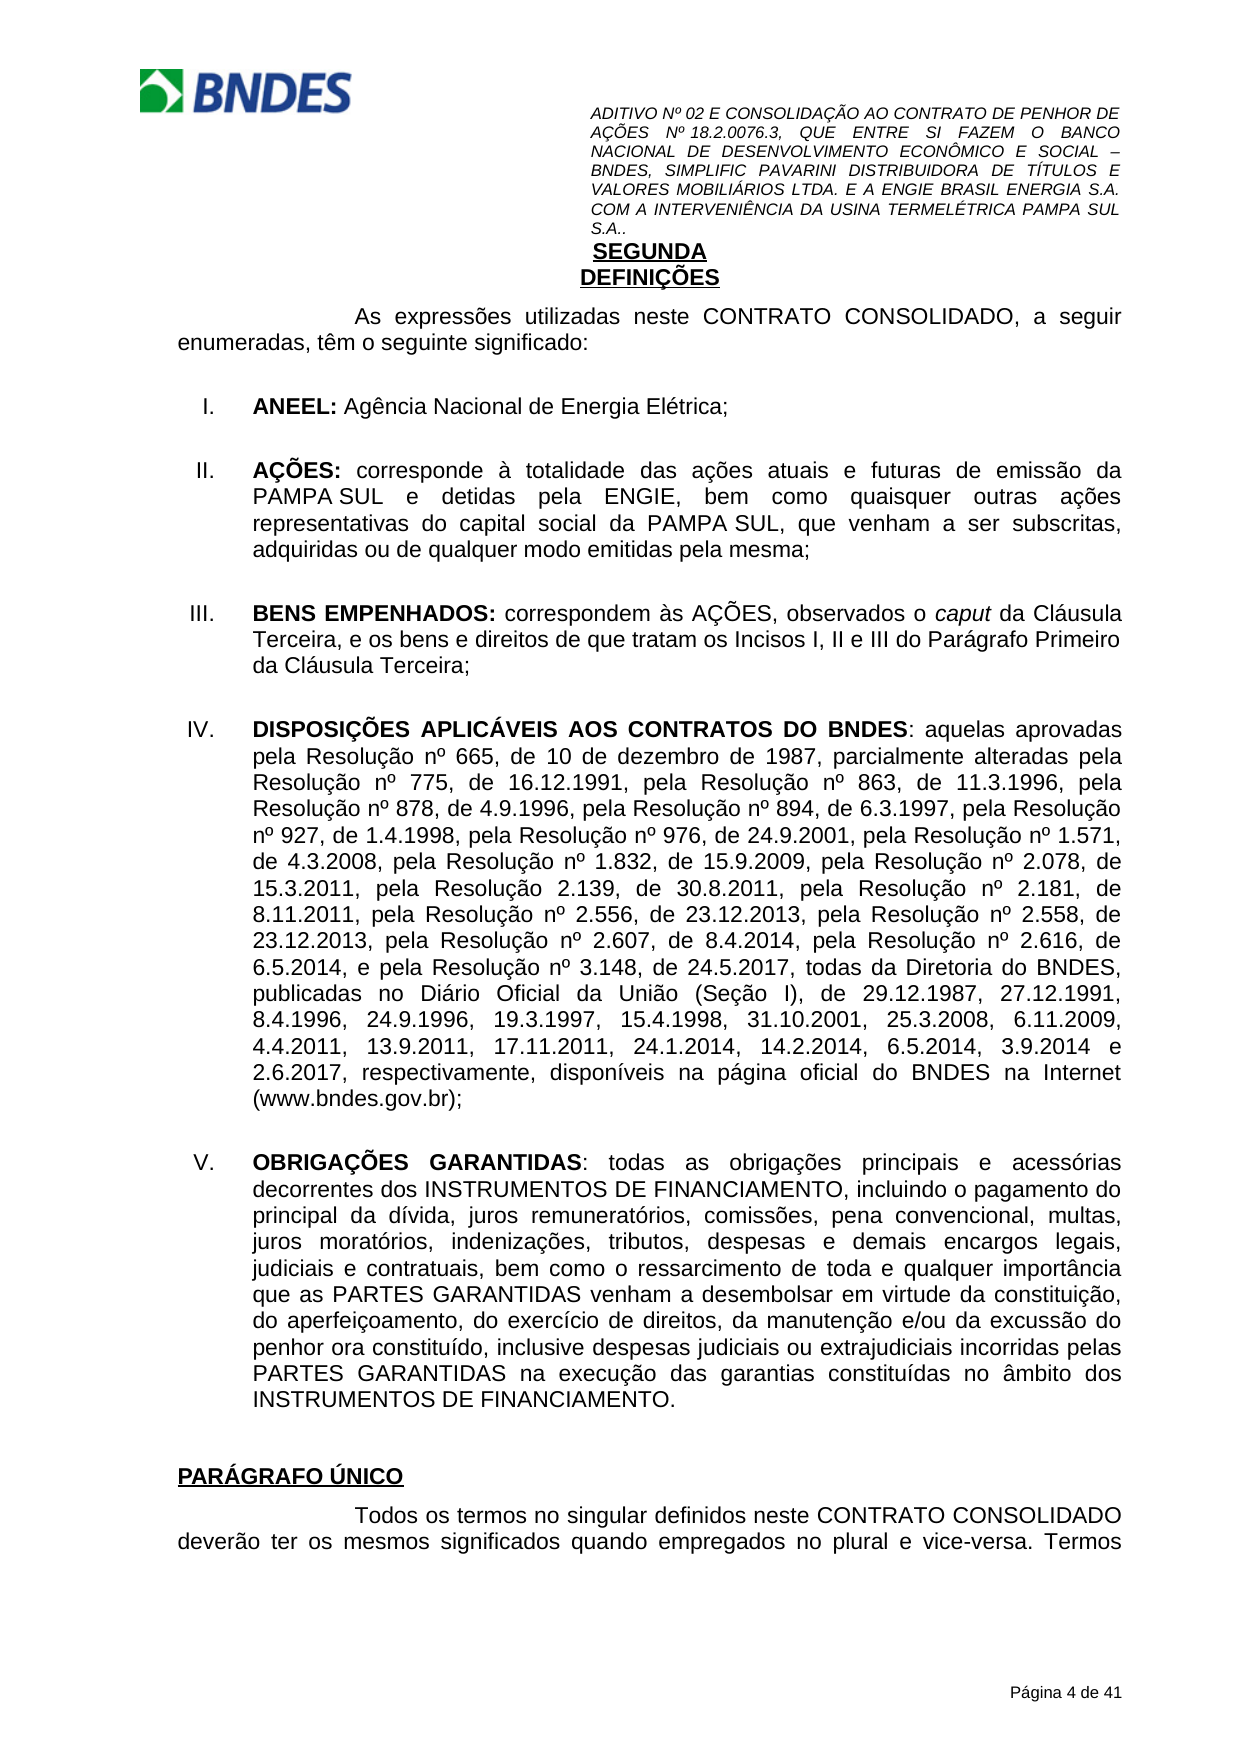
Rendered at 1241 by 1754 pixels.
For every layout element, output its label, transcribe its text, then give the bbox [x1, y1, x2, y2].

subtitle PARÁGRAFO ÚNICO [177, 1463, 1122, 1489]
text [177, 1502, 1122, 1554]
list BENS EMPENHADOS: correspondem às AÇÕES, observados o caput da Cláusula Terceira, e os bens e direitos de que tratam os Incisos I, II e III do Parágrafo Primeiro da Cláusula Terceira; [215, 600, 1122, 679]
text As expressões utilizadas neste CONTRATO CONSOLIDADO, a seguir enumeradas, têm o seguinte significado: [177, 303, 1122, 356]
list OBRIGAÇÕES GARANTIDAS: todas as obrigações principais e acessórias decorrentes dos INSTRUMENTOS DE FINANCIAMENTO, incluindo o pagamento do principal da dívida, juros remuneratórios, comissões, pena convencional, multas, juros moratórios, indenizações, tributos, despesas e demais encargos legais, judiciais e contratuais, bem como o ressarcimento de toda e qualquer importância que as PARTES GARANTIDAS venham a desembolsar em virtude da constituição, do aperfeiçoamento, do exercício de direitos, da manutenção e/ou da excussão do penhor ora constituído, inclusive despesas judiciais ou extrajudiciais incorridas pelas PARTES GARANTIDAS na execução das garantias constituídas no âmbito dos INSTRUMENTOS DE FINANCIAMENTO. [215, 1149, 1122, 1413]
list DISPOSIÇÕES APLICÁVEIS AOS CONTRATOS DO BNDES: aquelas aprovadas pela Resolução nº 665, de 10 de dezembro de 1987, parcialmente alteradas pela Resolução nº 775, de 16.12.1991, pela Resolução nº 863, de 11.3.1996, pela Resolução nº 878, de 4.9.1996, pela Resolução nº 894, de 6.3.1997, pela Resolução nº 927, de 1.4.1998, pela Resolução nº 976, de 24.9.2001, pela Resolução nº 1.571, de 4.3.2008, pela Resolução nº 1.832, de 15.9.2009, pela Resolução nº 2.078, de 15.3.2011, pela Resolução 2.139, de 30.8.2011, pela Resolução nº 2.181, de 8.11.2011, pela Resolução nº 2.556, de 23.12.2013, pela Resolução nº 2.558, de 23.12.2013, pela Resolução nº 2.607, de 8.4.2014, pela Resolução nº 2.616, de 6.5.2014, e pela Resolução nº 3.148, de 24.5.2017, todas da Diretoria do BNDES, publicadas no Diário Oficial da União (Seção I), de 29.12.1987, 27.12.1991, 8.4.1996, 24.9.1996, 19.3.1997, 15.4.1998, 31.10.2001, 25.3.2008, 6.11.2009, 4.4.2011, 13.9.2011, 17.11.2011, 24.1.2014, 14.2.2014, 6.5.2014, 3.9.2014 e 2.6.2017, respectivamente, disponíveis na página oficial do BNDES na Internet (www.bndes.gov.br); [215, 716, 1122, 1112]
subtitle SEGUNDA DEFINIÇÕES [177, 238, 1122, 290]
picture [140, 69, 353, 115]
list AÇÕES: corresponde à totalidade das ações atuais e futuras de emissão da PAMPA SUL e detidas pela ENGIE, bem como quaisquer outras ações representativas do capital social da PAMPA SUL, que venham a ser subscritas, adquiridas ou de qualquer modo emitidas pela mesma; [215, 457, 1122, 562]
list ANEEL: Agência Nacional de Energia Elétrica; [215, 393, 1122, 419]
